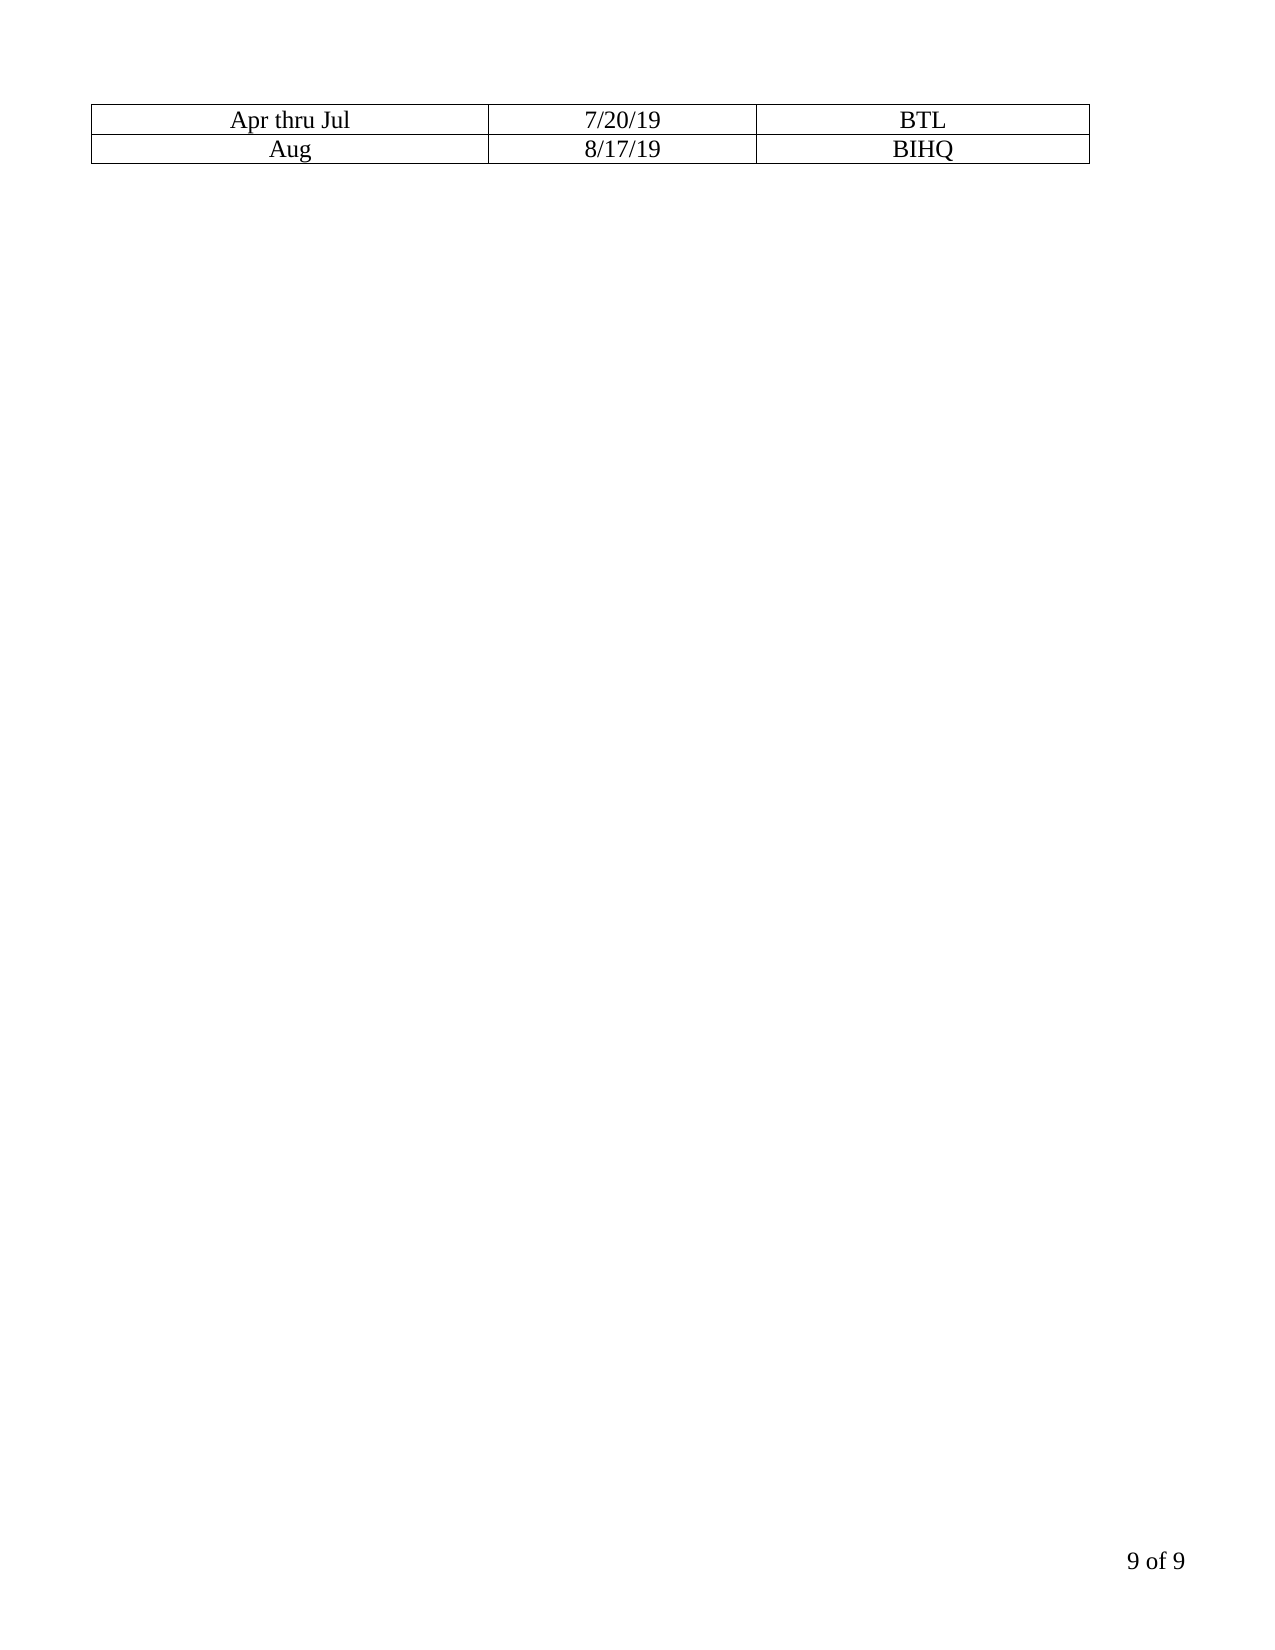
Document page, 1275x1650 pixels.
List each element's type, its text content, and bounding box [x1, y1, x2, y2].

table_cell Aug [92, 135, 488, 163]
table_cell BIHQ [757, 135, 1089, 163]
table_cell 8/17/19 [489, 135, 756, 163]
table_cell Apr thru Jul [92, 105, 488, 133]
table_cell BTL [757, 105, 1089, 133]
table_cell 7/20/19 [489, 105, 756, 133]
